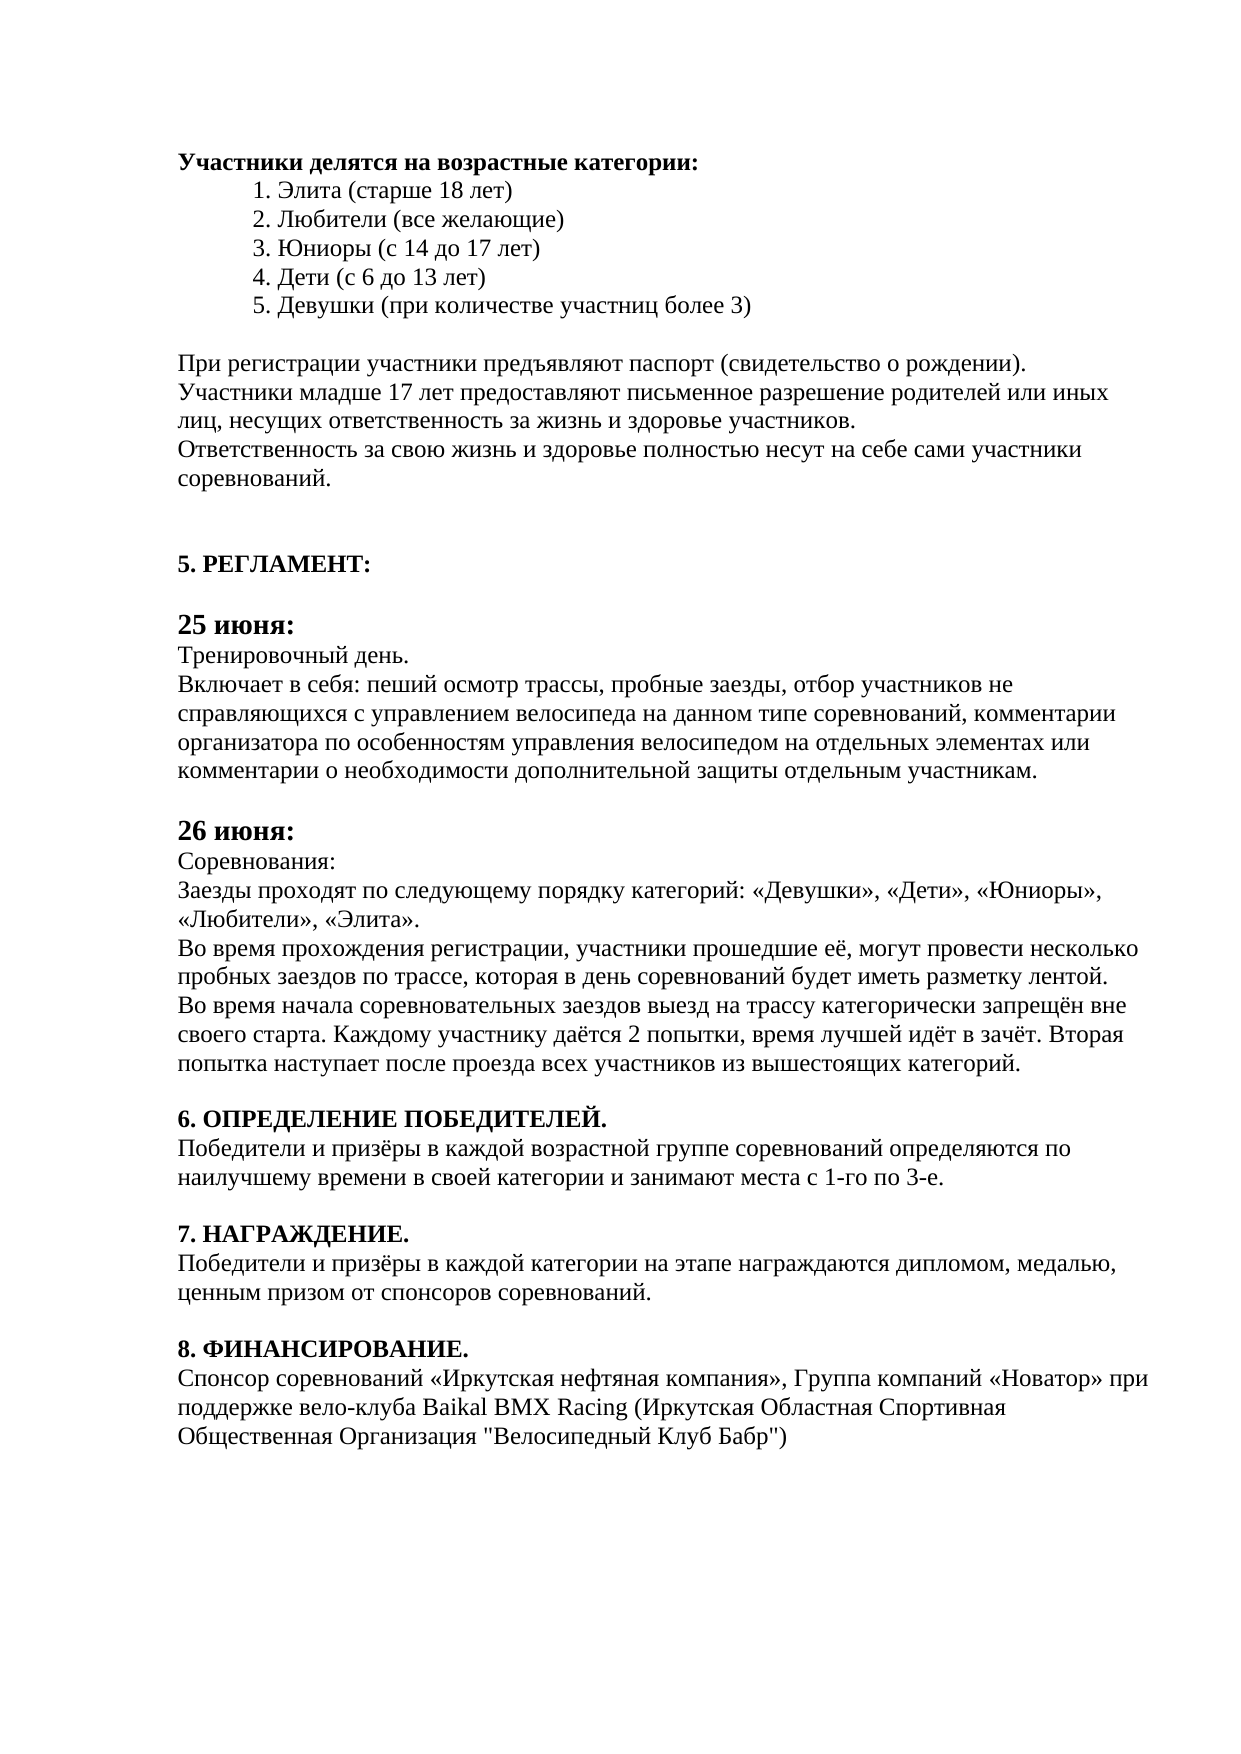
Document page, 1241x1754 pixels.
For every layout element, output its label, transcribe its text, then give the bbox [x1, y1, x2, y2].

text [177, 118, 1152, 176]
list 5. Девушки (при количестве участниц более 3) [252, 291, 1152, 319]
text 26 июня: Соревнования: Заезды проходят по следующему порядку категорий: «Девушки», «Дети», «Юниоры», «Любители», «Элита». Во время прохождения регистрации, участники прошедшие её, могут провести несколько пробных заездов по трассе, которая в день соревнований будет иметь разметку лентой. Во время начала соревновательных заездов выезд на трассу категорически запрещён вне своего старта. Каждому участнику даётся 2 попытки, время лучшей идёт в зачёт. Вторая попытка наступает после проезда всех участников из вышестоящих категорий. [177, 813, 1152, 1104]
text Тренировочный день. Включает в себя: пеший осмотр трассы, пробные заезды, отбор участников не справляющихся с управлением велосипеда на данном типе соревнований, комментарии организатора по особенностям управления велосипедом на отдельных элементах или комментарии о необходимости дополнительной защиты отдельным участникам. [177, 640, 1152, 784]
text 25 июня: [177, 607, 1152, 640]
list 1. Элита (старше 18 лет) [252, 176, 1152, 204]
text При регистрации участники предъявляют паспорт (свидетельство о рождении). Участники младше 17 лет предоставляют письменное разрешение родителей или иных лиц, несущих ответственность за жизнь и здоровье участников. Ответственность за свою жизнь и здоровье полностью несут на себе сами участники соревнований. [177, 348, 1152, 492]
text 6. ОПРЕДЕЛЕНИЕ ПОБЕДИТЕЛЕЙ. Победители и призёры в каждой возрастной группе соревнований определяются по наилучшему времени в своей категории и занимают места с 1-го по 3-е. 7. НАГРАЖДЕНИЕ. Победители и призёры в каждой категории на этапе награждаются дипломом, медалью, ценным призом от спонсоров соревнований. 8. ФИНАНСИРОВАНИЕ. Спонсор соревнований «Иркутская нефтяная компания», Группа компаний «Новатор» при поддержке вело-клуба Baikal BMX Racing (Иркутская Областная Спортивная Общественная Организация "Велосипедный Клуб Бабр") [177, 1104, 1152, 1449]
text 5. РЕГЛАМЕНТ: [177, 521, 1152, 578]
list 2. Любители (все желающие) 3. Юниоры (с 14 до 17 лет) 4. Дети (с 6 до 13 лет) [252, 204, 1152, 291]
